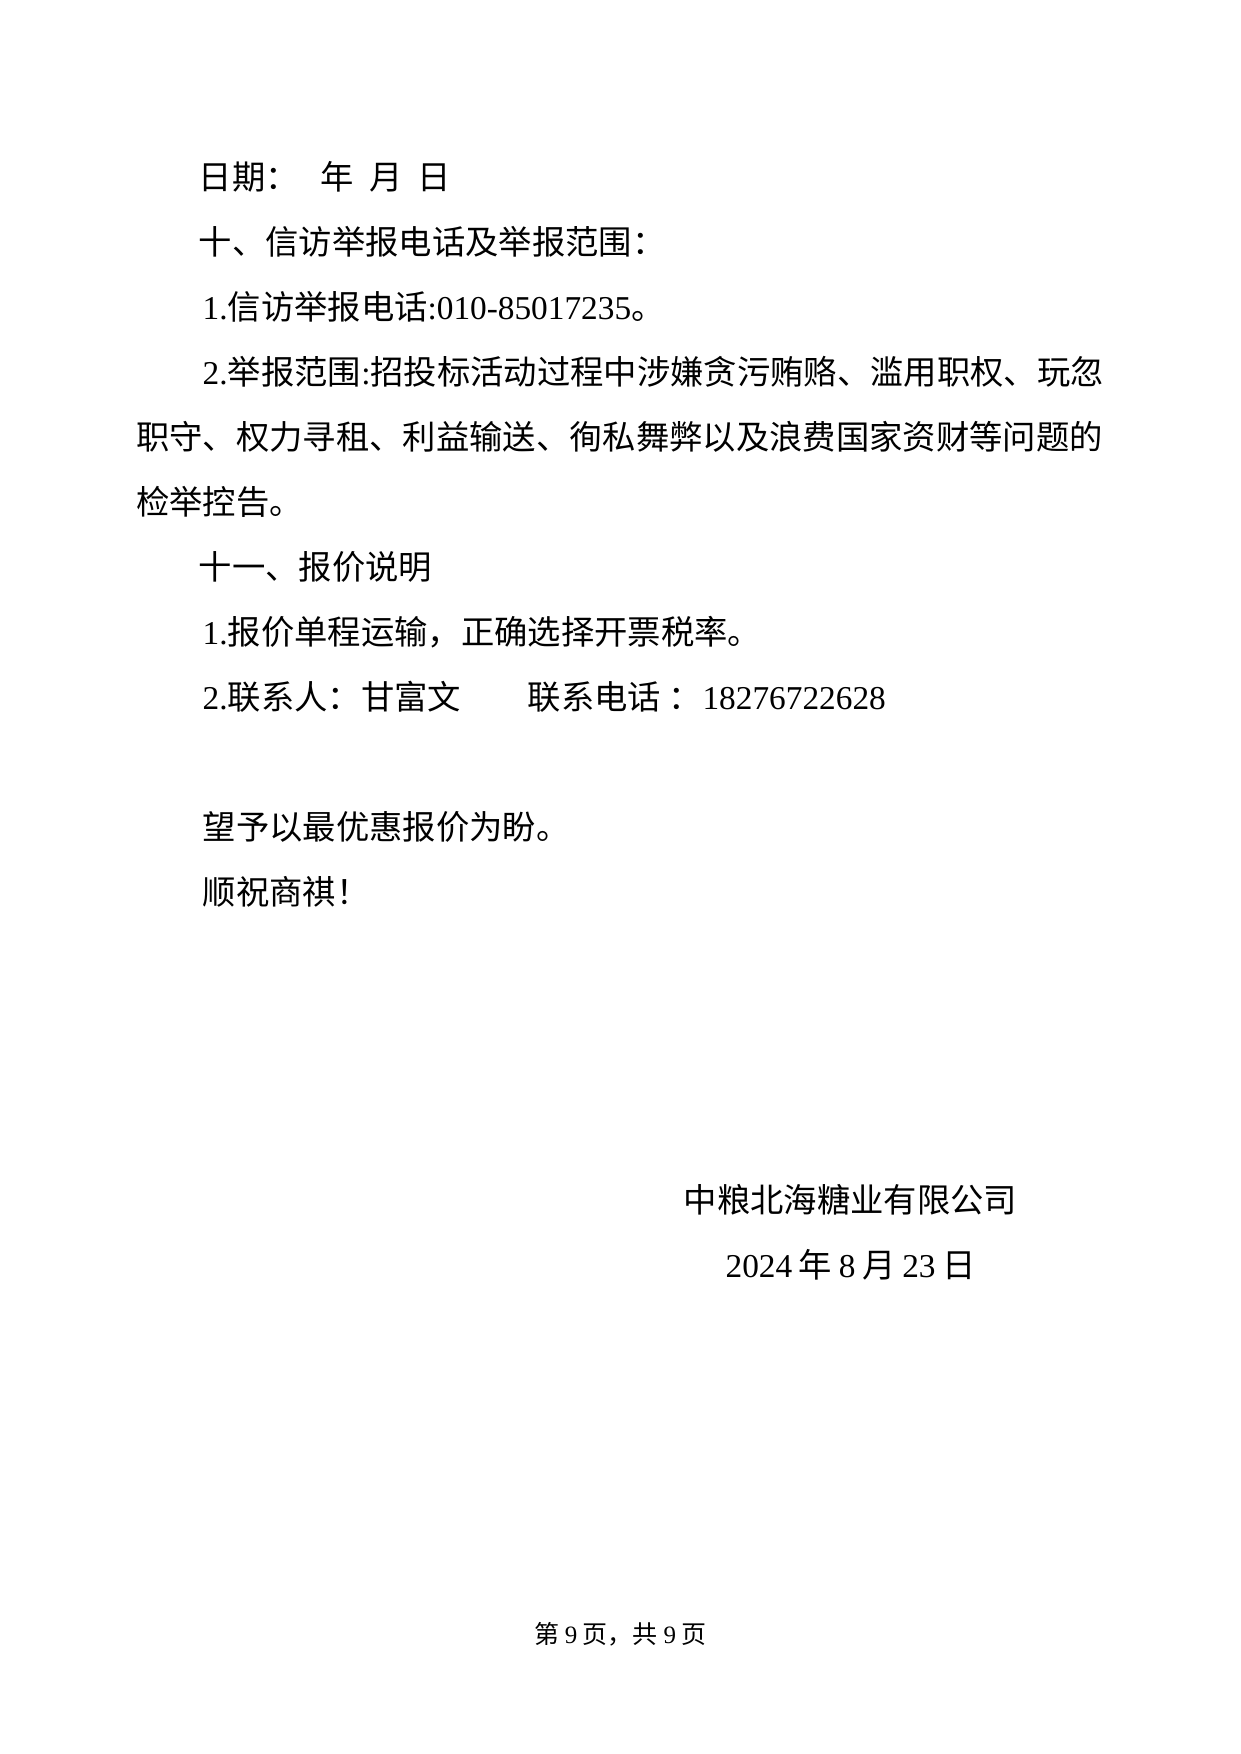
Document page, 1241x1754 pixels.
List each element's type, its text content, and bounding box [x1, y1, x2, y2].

text 十、信访举报电话及举报范围： [136, 207, 1104, 272]
text 望予以最优惠报价为盼。 [136, 792, 1104, 857]
text 2.联系人：甘富文 联系电话 ：18276722628 [136, 662, 1104, 727]
text 顺祝商祺！ [136, 857, 1104, 922]
text 日期： 年 月 日 [136, 142, 1104, 207]
text 2024年8月23日 [136, 1231, 1104, 1296]
text 1.报价单程运输，正确选择开票税率。 [136, 597, 1104, 662]
text 1.信访举报电话:010-85017235。 [136, 272, 1104, 337]
text 中粮北海糖业有限公司 [136, 1166, 1104, 1231]
text 十一、报价说明 [136, 532, 1104, 597]
text 2.举报范围:招投标活动过程中涉嫌贪污贿赂、滥用职权、玩忽职守、权力寻租、利益输送、徇私舞弊以及浪费国家资财等问题的检举控告。 [136, 337, 1104, 532]
